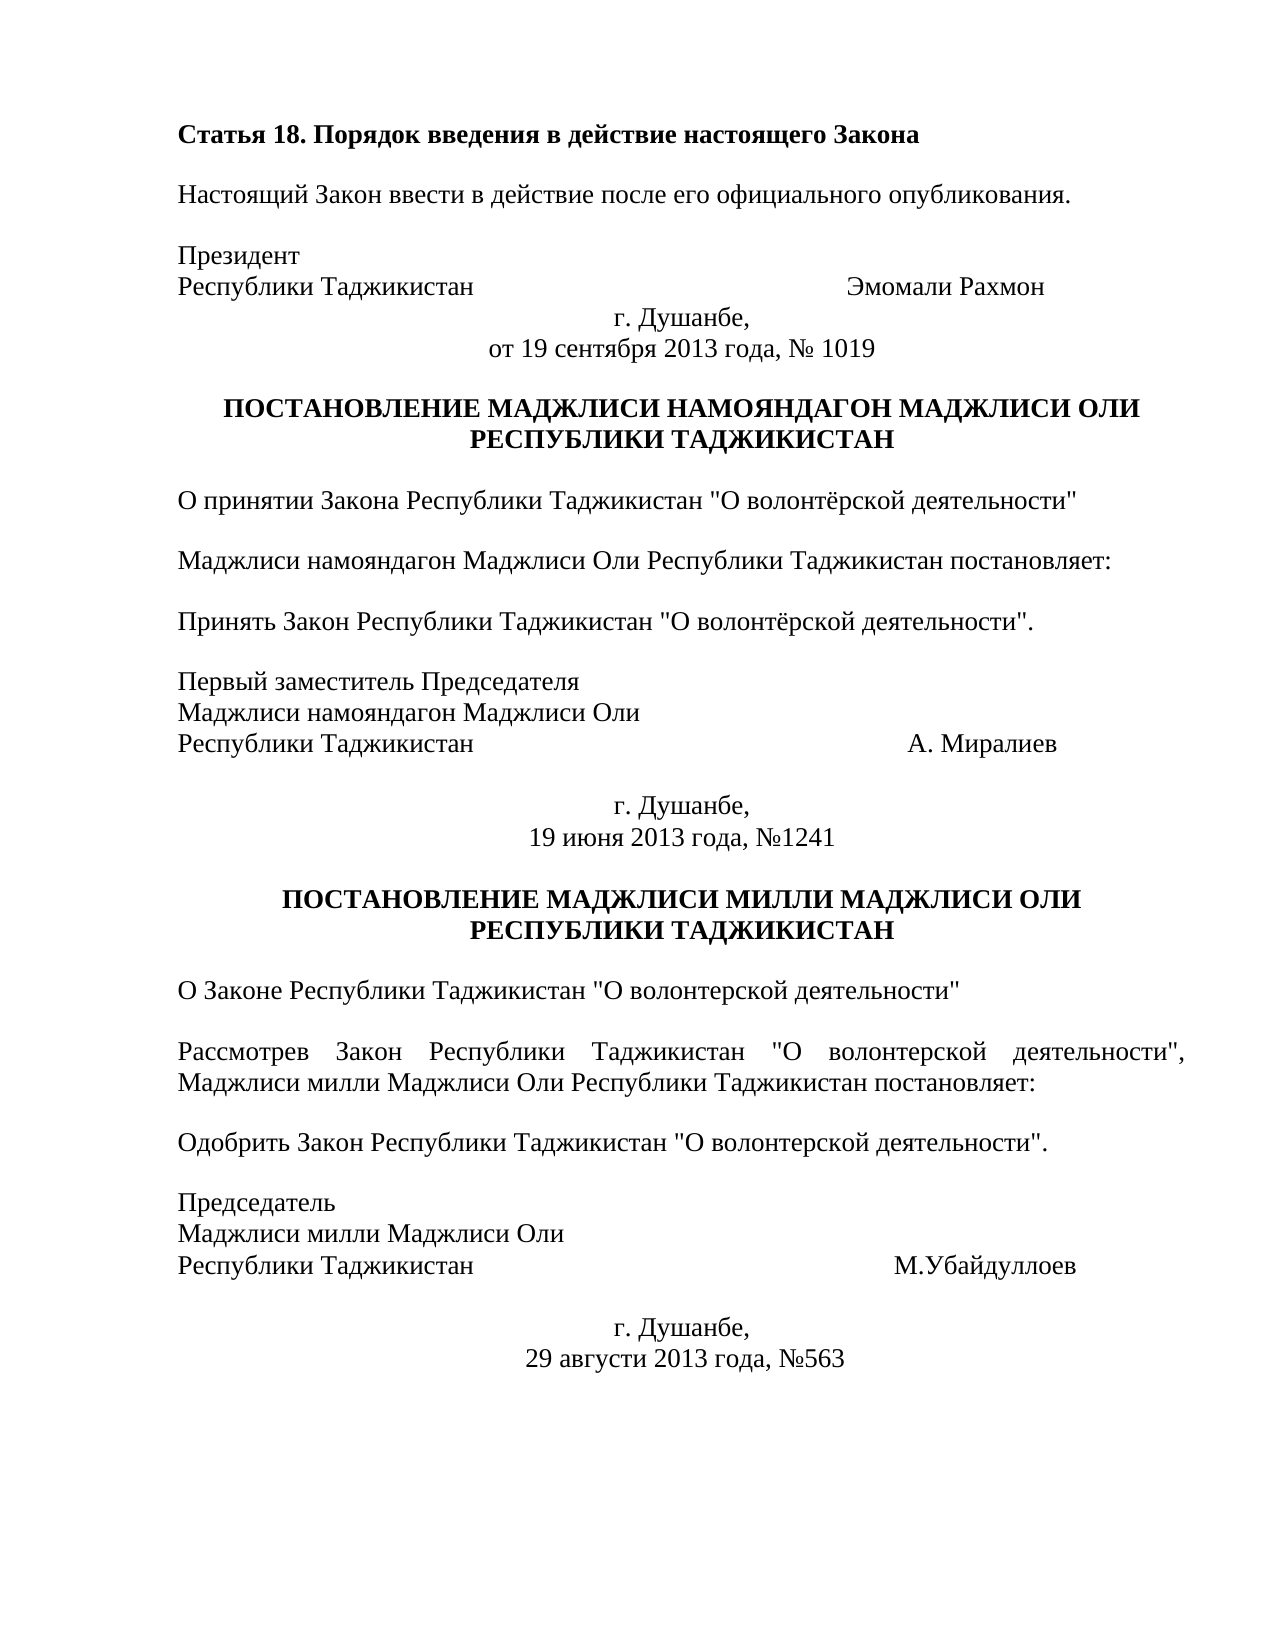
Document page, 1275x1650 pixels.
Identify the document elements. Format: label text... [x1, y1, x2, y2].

text Маджлиси намояндагон Маджлиси Оли Республики Таджикистан постановляет: [177, 544, 1186, 575]
text г. Душанбе, [177, 789, 1186, 821]
text Статья 18. Порядок введения в действие настоящего Закона [177, 118, 1186, 149]
text Первый заместитель Председателя [177, 665, 1186, 696]
text 29 августи 2013 года, №563 [177, 1342, 1186, 1373]
text г. Душанбе, [177, 1311, 1186, 1342]
text Республики Таджикистан А. Миралиев [177, 727, 1186, 758]
text Маджлиси намояндагон Маджлиси Оли [177, 696, 1186, 727]
text Одобрить Закон Республики Таджикистан "О волонтерской деятельности". [177, 1126, 1186, 1157]
text Председатель [177, 1186, 1186, 1218]
text Принять Закон Республики Таджикистан "О волонтёрской деятельности". [177, 604, 1186, 636]
text Настоящий Закон ввести в действие после его официального опубликования. [177, 178, 1186, 209]
text Маджлиси милли Маджлиси Оли [177, 1218, 1186, 1249]
text Республики Таджикистан М.Убайдуллоев [177, 1249, 1186, 1280]
text Республики Таджикистан Эмомали Рахмон [177, 270, 1186, 301]
text г. Душанбе, [177, 301, 1186, 332]
text О Законе Республики Таджикистан "О волонтерской деятельности" [177, 974, 1186, 1006]
text ПОСТАНОВЛЕНИЕ МАДЖЛИСИ МИЛЛИ МАДЖЛИСИ ОЛИ [177, 883, 1186, 914]
text Рассмотрев Закон Республики Таджикистан "О волонтерской деятельности", Маджлиси милли Маджлиси Оли Республики Таджикистан постановляет: [177, 1035, 1186, 1097]
text 19 июня 2013 года, №1241 [177, 821, 1186, 852]
text от 19 сентября 2013 года, № 1019 [177, 332, 1186, 363]
text РЕСПУБЛИКИ ТАДЖИКИСТАН [177, 914, 1186, 945]
text О принятии Закона Республики Таджикистан "О волонтёрской деятельности" [177, 484, 1186, 515]
text ПОСТАНОВЛЕНИЕ МАДЖЛИСИ НАМОЯНДАГОН МАДЖЛИСИ ОЛИ РЕСПУБЛИКИ ТАДЖИКИСТАН [177, 392, 1186, 455]
text Президент [177, 239, 1186, 270]
